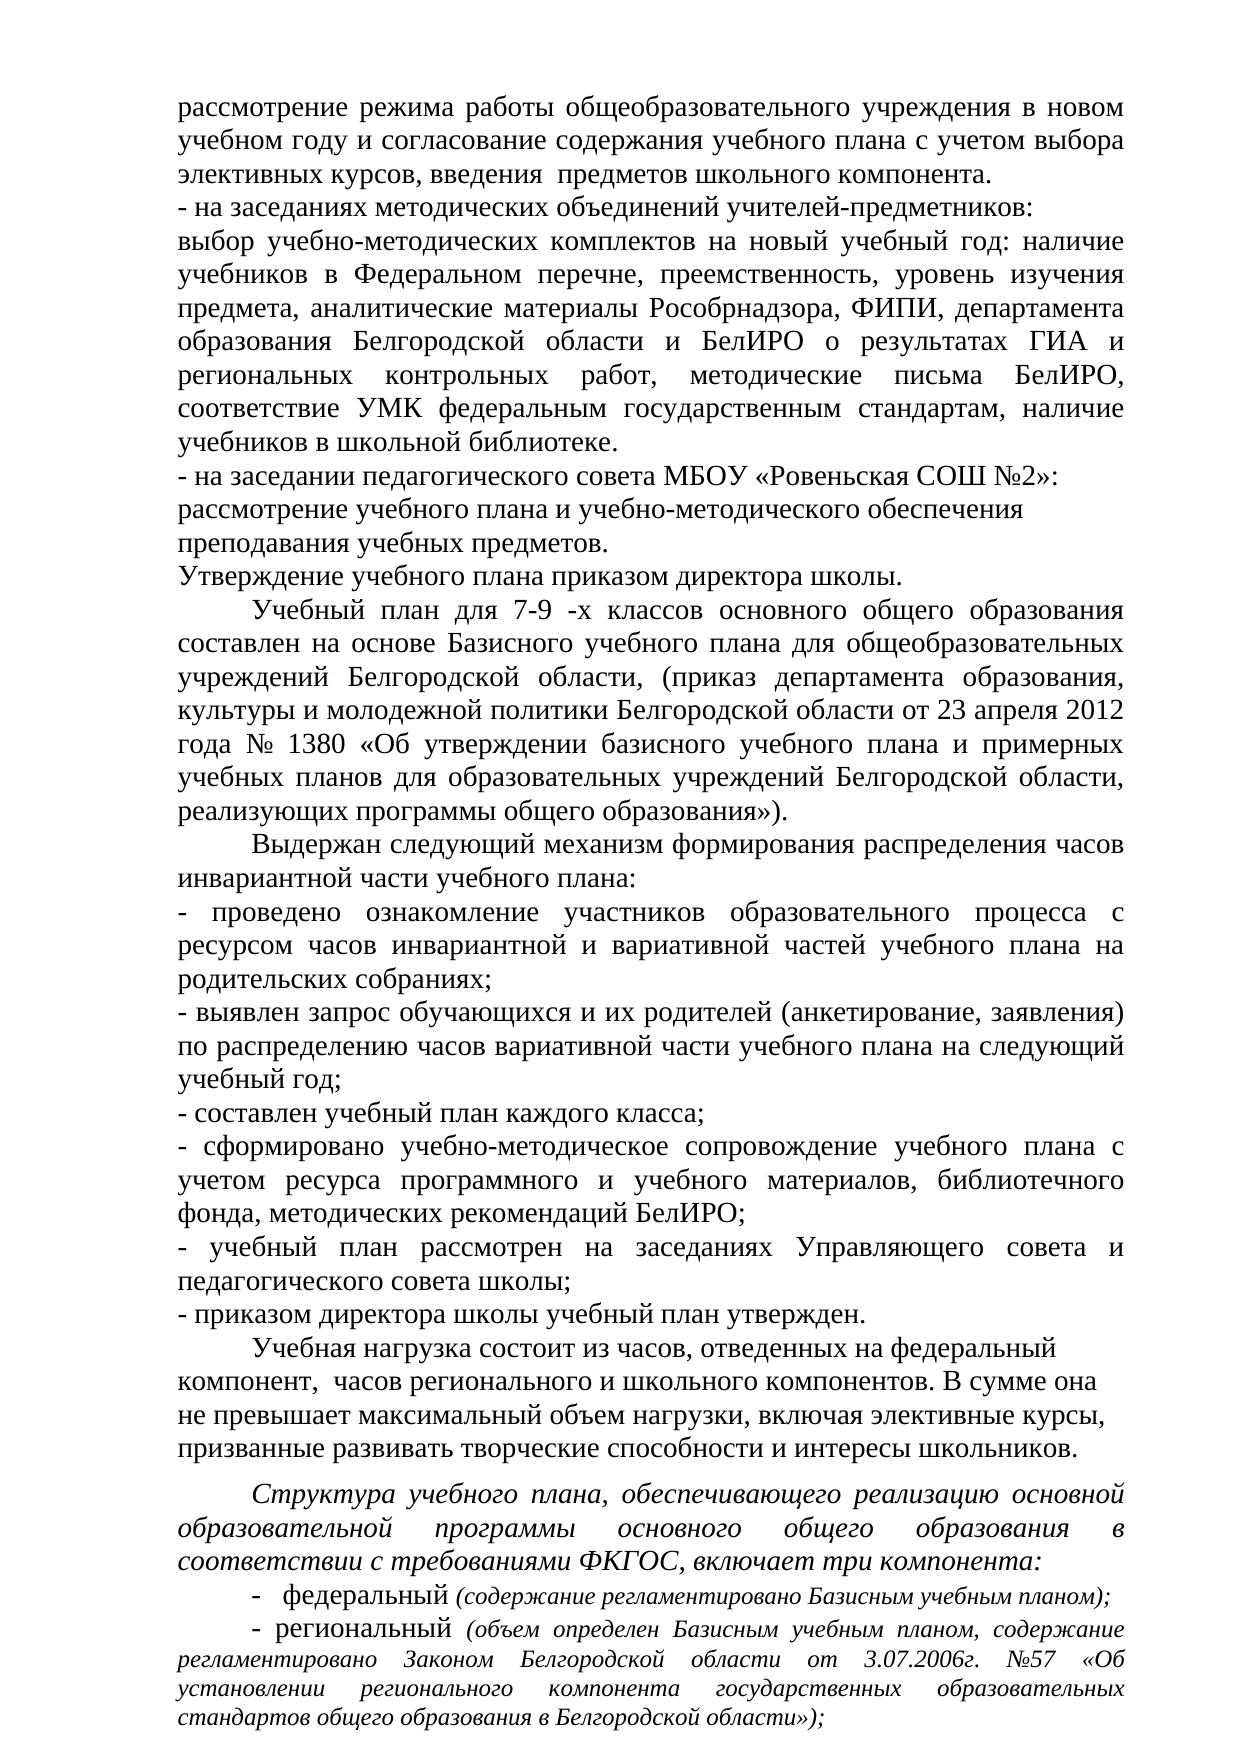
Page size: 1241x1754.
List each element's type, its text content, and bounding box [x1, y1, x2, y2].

text - составлен учебный план каждого класса; [177, 1095, 1125, 1128]
text - выявлен запрос обучающихся и их родителей (анкетирование, заявления) по распределению часов вариативной части учебного плана на следующий учебный год; [177, 994, 1125, 1095]
text Учебный план для 7-9 -х классов основного общего образования составлен на основе Базисного учебного плана для общеобразовательных учреждений Белгородской области, (приказ департамента образования, культуры и молодежной политики Белгородской области от 23 апреля 2012 года № 1380 «Об утверждении базисного учебного плана и примерных учебных планов для образовательных учреждений Белгородской области, реализующих программы общего образования»). [177, 592, 1125, 827]
text Структура учебного плана, обеспечивающего реализацию основной образовательной программы основного общего образования в соответствии с требованиями ФКГОС, включает три компонента: [177, 1476, 1125, 1577]
text - на заседании педагогического совета МБОУ «Ровеньская СОШ №2»: [177, 458, 1125, 491]
text - федеральный (содержание регламентировано Базисным учебным планом); [177, 1577, 1125, 1611]
text Учебная нагрузка состоит из часов, отведенных на федеральный компонент, часов регионального и школьного компонентов. В сумме она не превышает максимальный объем нагрузки, включая элективные курсы, призванные развивать творческие способности и интересы школьников. [177, 1330, 1125, 1464]
text Выдержан следующий механизм формирования распределения часов инвариантной части учебного плана: [177, 827, 1125, 894]
text выбор учебно-методических комплектов на новый учебный год: наличие учебников в Федеральном перечне, преемственность, уровень изучения предмета, аналитические материалы Рособрнадзора, ФИПИ, департамента образования Белгородской области и БелИРО о результатах ГИА и региональных контрольных работ, методические письма БелИРО, соответствие УМК федеральным государственным стандартам, наличие учебников в школьной библиотеке. [177, 223, 1125, 458]
text - проведено ознакомление участников образовательного процесса с ресурсом часов инвариантной и вариативной частей учебного плана на родительских собраниях; [177, 894, 1125, 994]
text - сформировано учебно-методическое сопровождение учебного плана с учетом ресурса программного и учебного материалов, библиотечного фонда, методических рекомендаций БелИРО; [177, 1128, 1125, 1229]
text - учебный план рассмотрен на заседаниях Управляющего совета и педагогического совета школы; [177, 1229, 1125, 1296]
text рассмотрение учебного плана и учебно-методического обеспечения преподавания учебных предметов. [177, 491, 1125, 558]
text рассмотрение режима работы общеобразовательного учреждения в новом учебном году и согласование содержания учебного плана с учетом выбора элективных курсов, введения предметов школьного компонента. [177, 89, 1125, 189]
text - региональный (объем определен Базисным учебным планом, содержание регламентировано Законом Белгородской области от 3.07.2006г. №57 «Об установлении регионального компонента государственных образовательных стандартов общего образования в Белгородской области»); [177, 1611, 1125, 1730]
text Утверждение учебного плана приказом директора школы. [177, 558, 1125, 592]
text - на заседаниях методических объединений учителей-предметников: [177, 189, 1125, 223]
text - приказом директора школы учебный план утвержден. [177, 1296, 1125, 1330]
